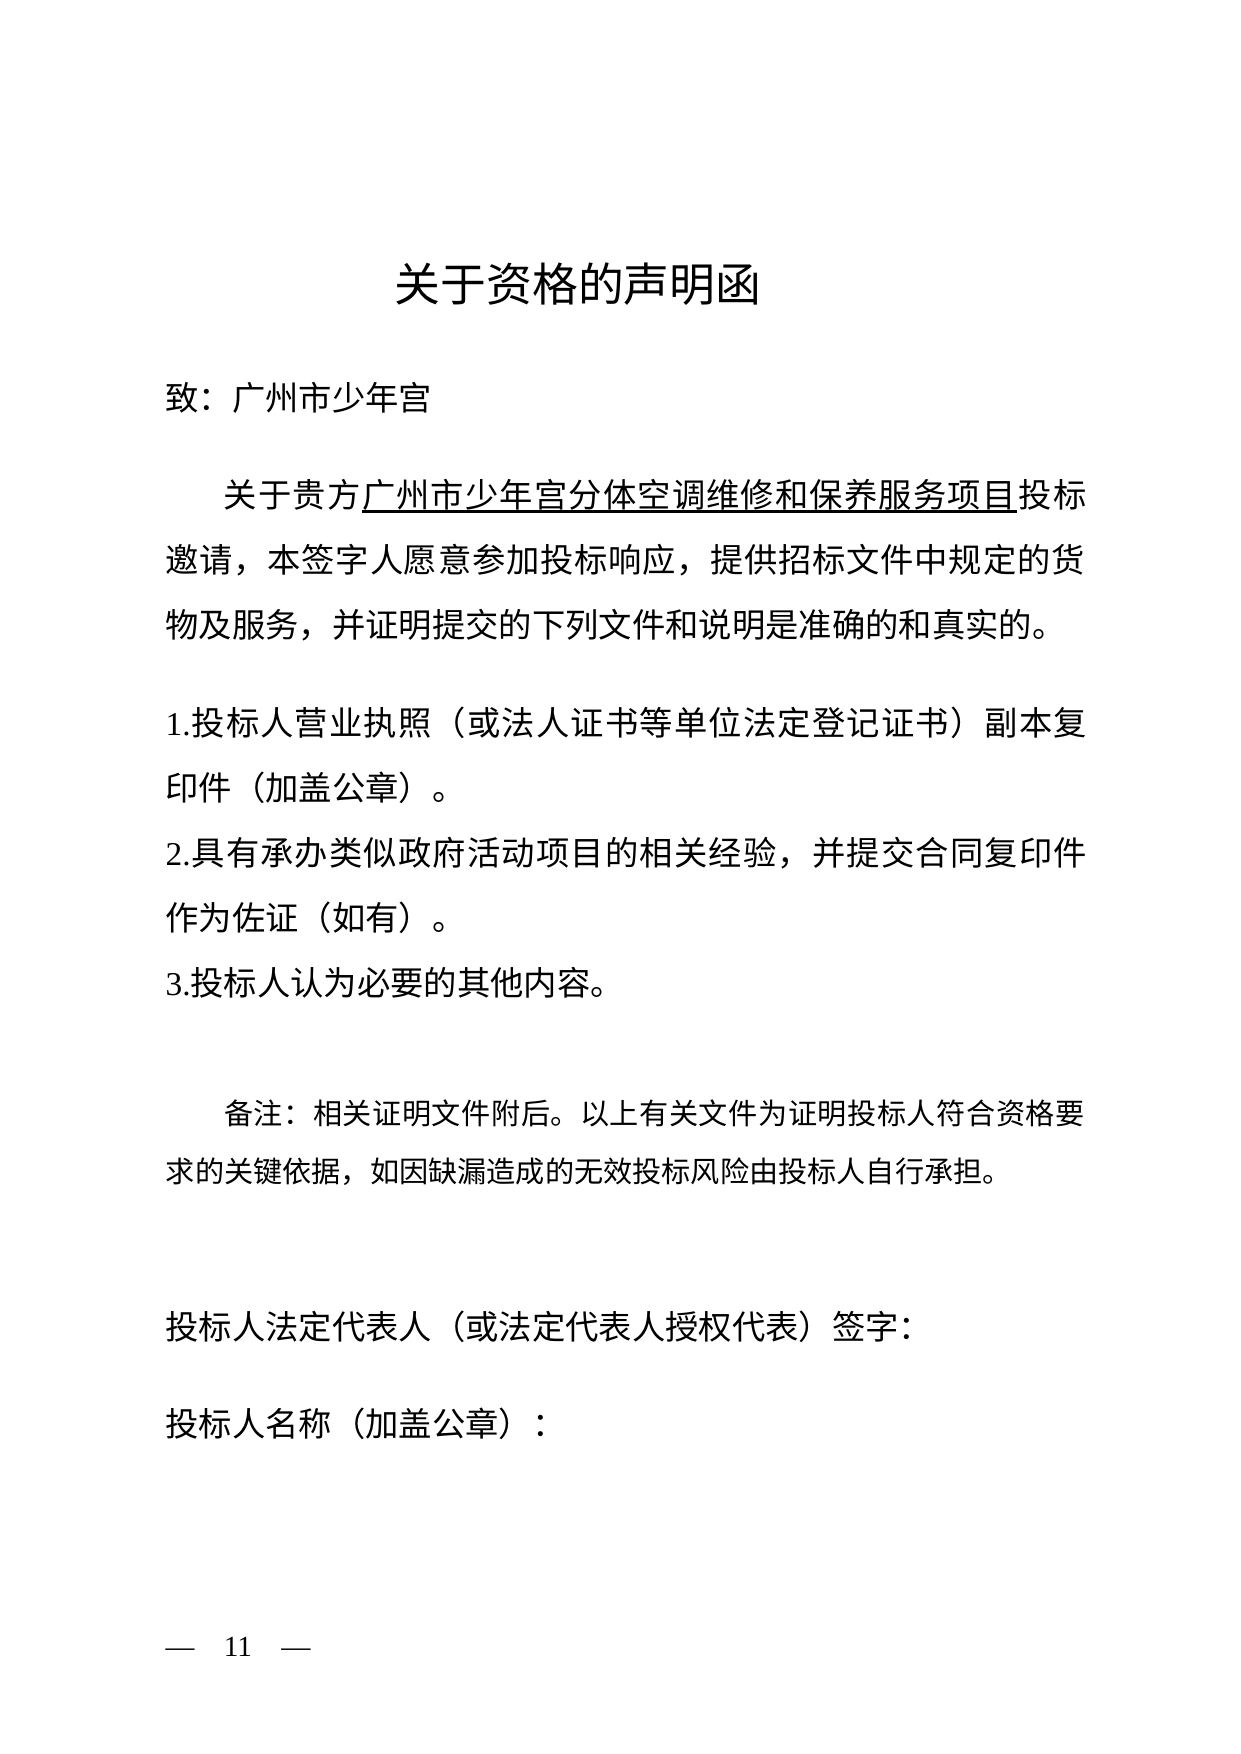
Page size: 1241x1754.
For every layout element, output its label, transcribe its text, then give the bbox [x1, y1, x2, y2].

text 关于资格的声明函 [165, 233, 1087, 330]
text 关于贵方广州市少年宫分体空调维修和保养服务项目投标邀请，本签字人愿意参加投标响应，提供招标文件中规定的货物及服务，并证明提交的下列文件和说明是准确的和真实的。 [165, 460, 1087, 655]
text 1.投标人营业执照（或法人证书等单位法定登记证书）副本复印件（加盖公章）。 [165, 688, 1087, 818]
text 备注：相关证明文件附后。以上有关文件为证明投标人符合资格要求的关键依据，如因缺漏造成的无效投标风险由投标人自行承担。 [166, 1078, 1087, 1194]
text 投标人法定代表人（或法定代表人授权代表）签字： [165, 1292, 1087, 1357]
text 3.投标人认为必要的其他内容。 [165, 948, 1087, 1013]
text 致：广州市少年宫 [165, 363, 1087, 428]
text 2.具有承办类似政府活动项目的相关经验，并提交合同复印件作为佐证（如有）。 [165, 818, 1087, 948]
text 投标人名称（加盖公章）： [165, 1389, 1087, 1454]
